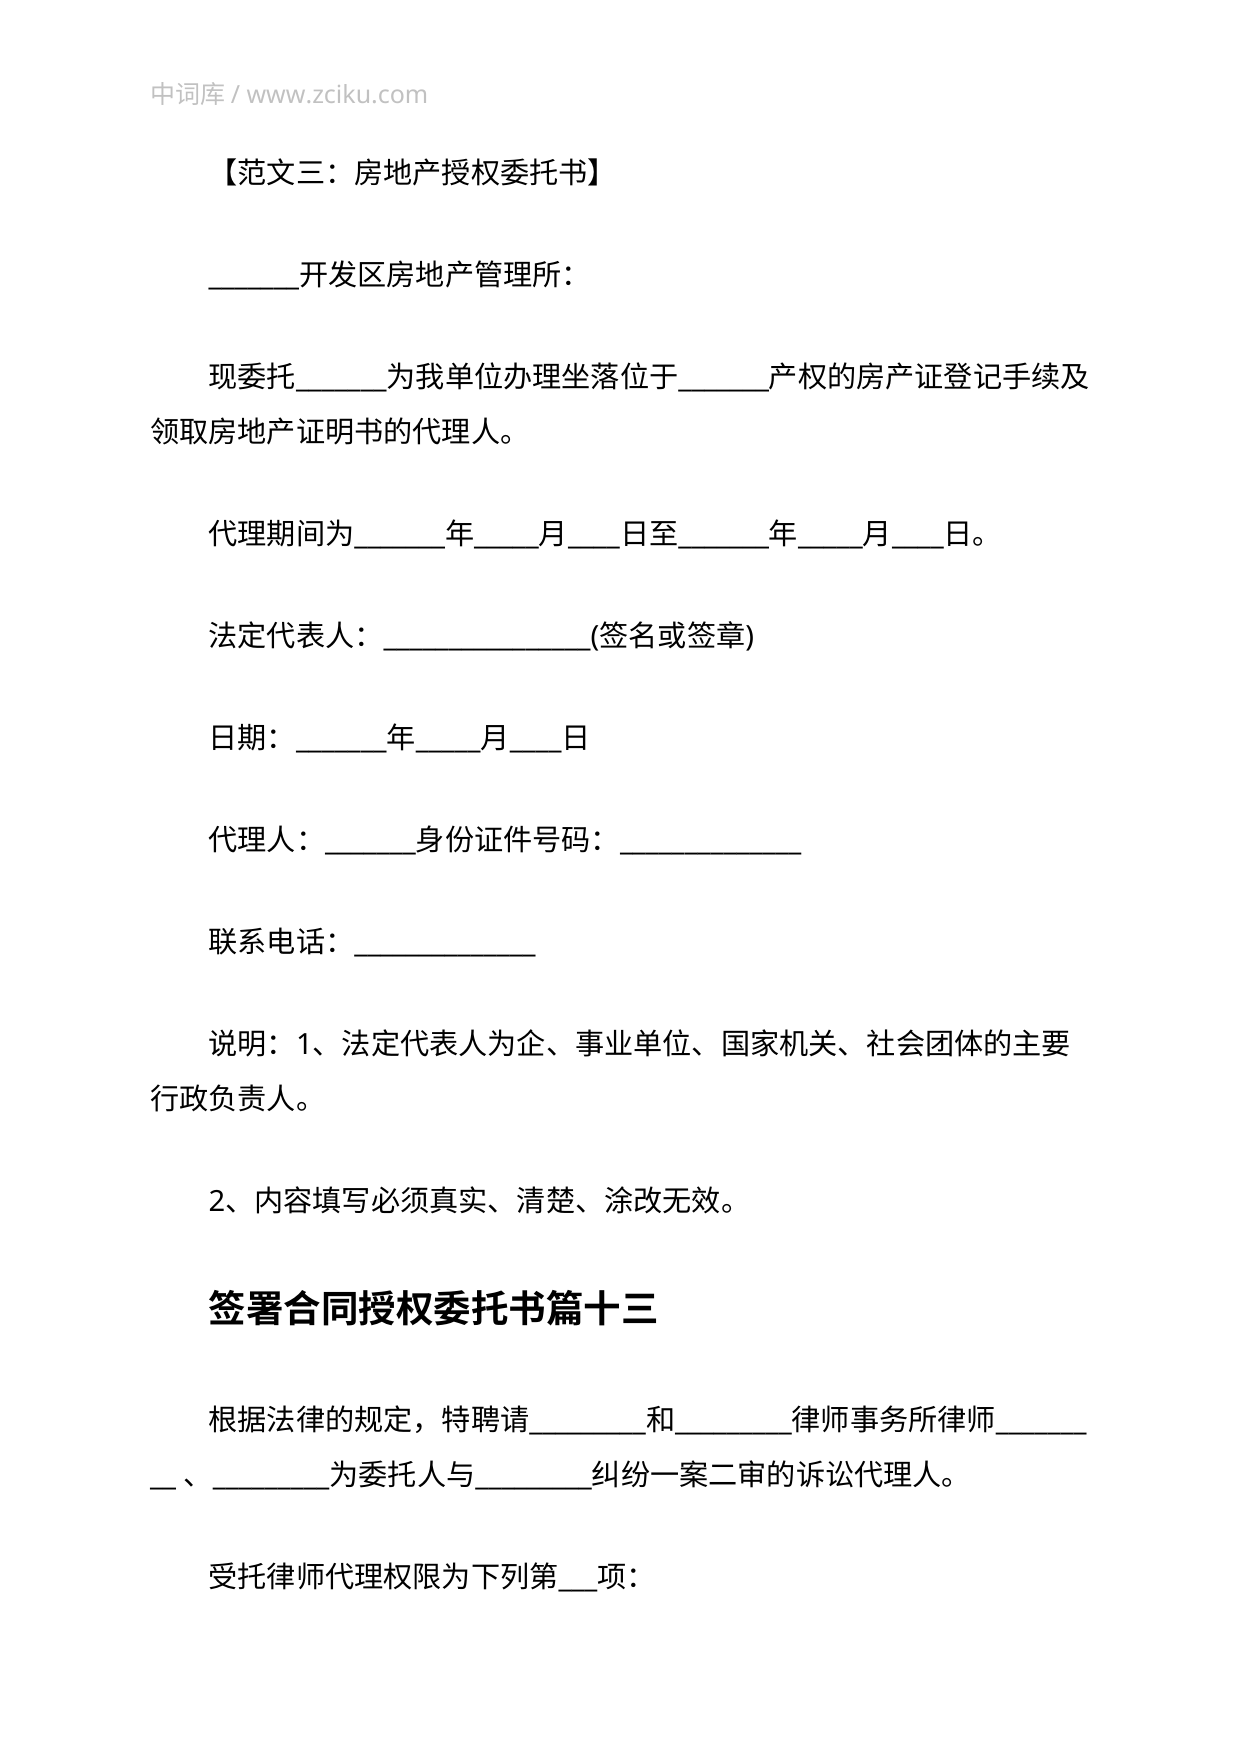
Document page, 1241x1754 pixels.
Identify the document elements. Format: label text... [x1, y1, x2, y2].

text 现委托_______为我单位办理坐落位于_______产权的房产证登记手续及领取房地产证明书的代理人。 [150, 354, 1090, 451]
text 联系电话：______________ [150, 918, 1090, 961]
text 代理期间为_______年_____月____日至_______年_____月____日。 [150, 511, 1090, 553]
text 法定代表人：________________(签名或签章) [150, 612, 1090, 655]
text 根据法律的规定，特聘请_________和_________律师事务所律师_________ 、_________为委托人与_________纠纷一案二审的诉讼代理人。 [150, 1397, 1090, 1494]
text 受托律师代理权限为下列第___项： [150, 1553, 1090, 1596]
text _______开发区房地产管理所： [150, 252, 1090, 294]
text 签署合同授权委托书篇十三 [150, 1279, 1090, 1333]
text 【范文三：房地产授权委托书】 [150, 150, 1090, 192]
text 日期：_______年_____月____日 [150, 714, 1090, 757]
text 2、内容填写必须真实、清楚、涂改无效。 [150, 1177, 1090, 1219]
text 代理人：_______身份证件号码：______________ [150, 816, 1090, 859]
text 说明：1、法定代表人为企、事业单位、国家机关、社会团体的主要行政负责人。 [150, 1020, 1090, 1118]
